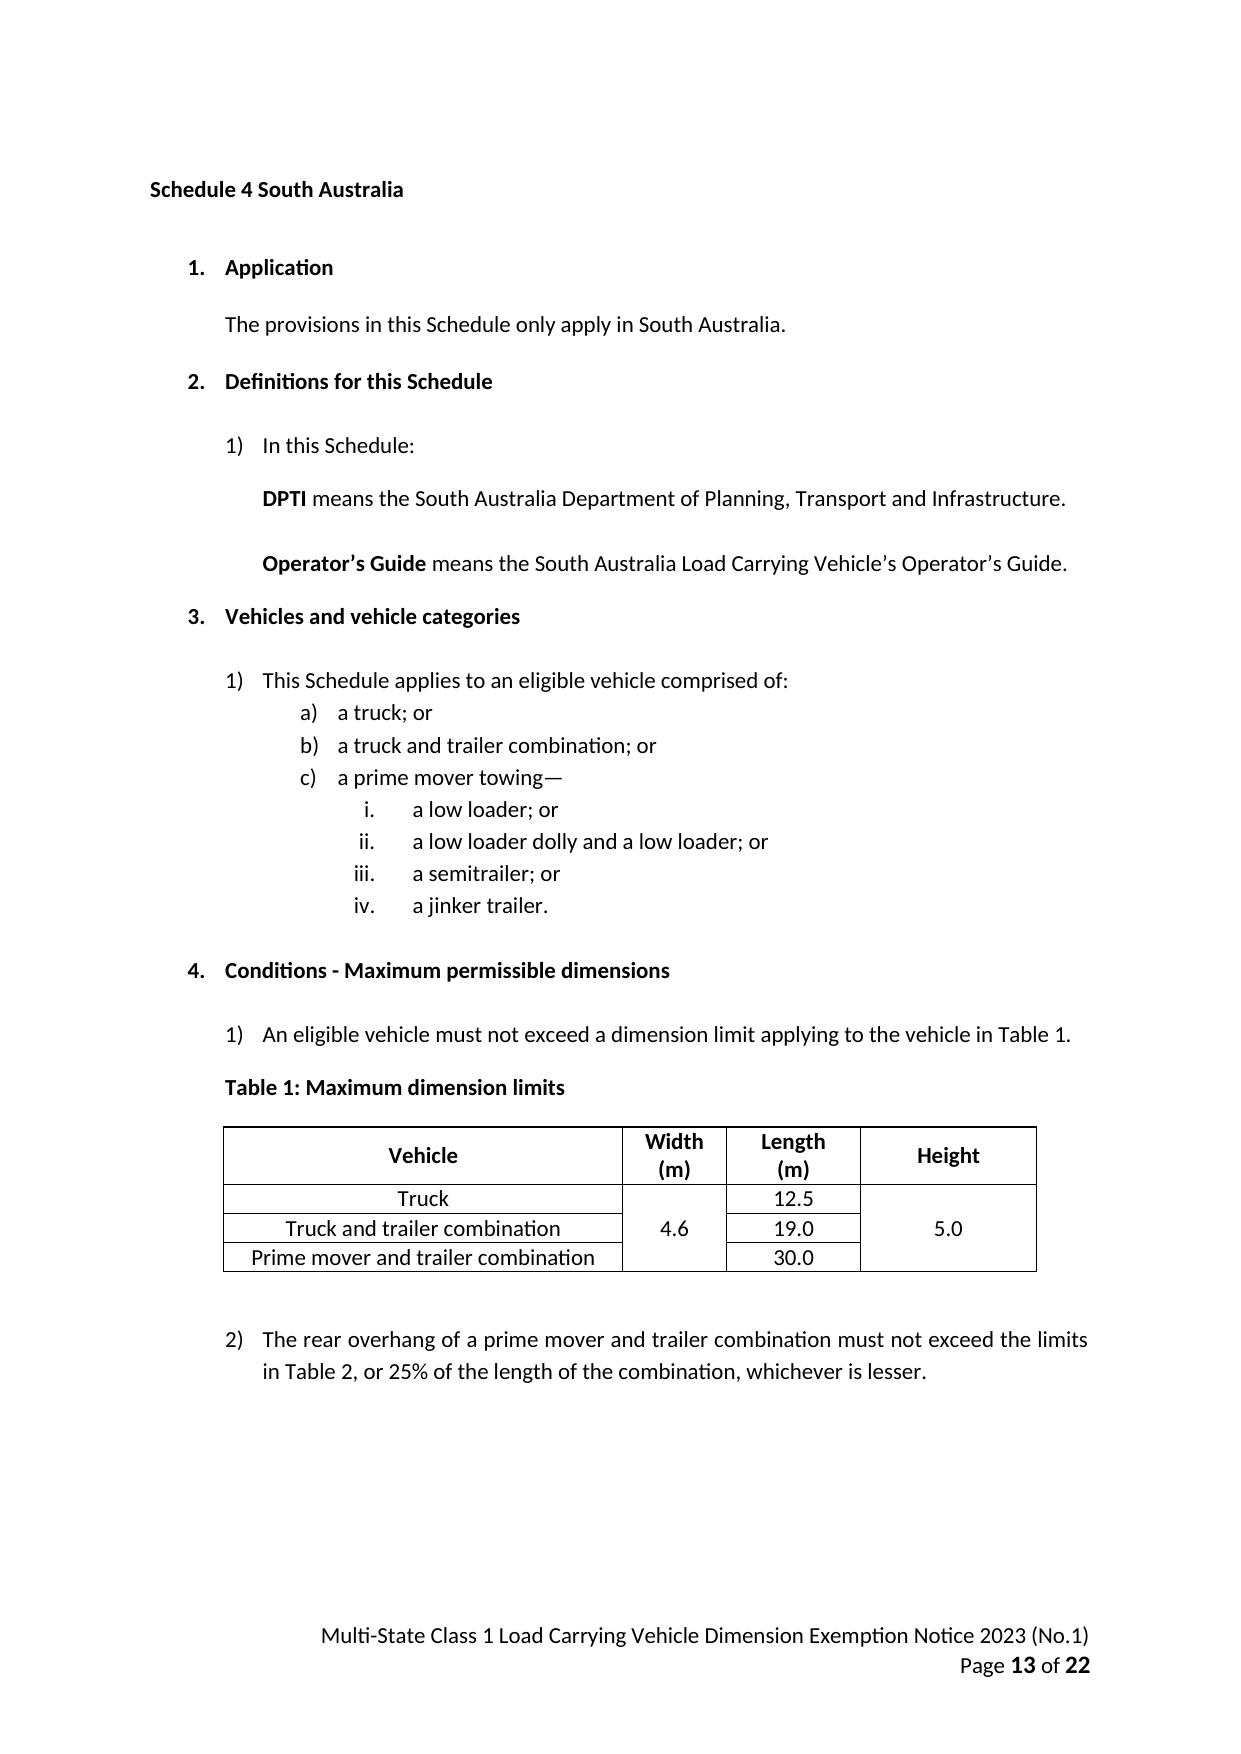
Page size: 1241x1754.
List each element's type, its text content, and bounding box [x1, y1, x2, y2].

list a low loader dolly and a low loader; or [375, 827, 1090, 855]
table_header Height [861, 1128, 1036, 1183]
list a semitrailer; or [375, 859, 1090, 887]
table_cell Truck [224, 1185, 622, 1213]
text DPTI means the South Australia Department of Planning, Transport and Infrastructure. [262, 484, 1090, 513]
list This Schedule applies to an eligible vehicle comprised of: [225, 666, 1090, 694]
subtitle Schedule 4 South Australia [150, 175, 1090, 247]
table_cell 4.6 [623, 1185, 726, 1271]
table_header Vehicle [224, 1128, 622, 1183]
list An eligible vehicle must not exceed a dimension limit applying to the vehicle in Table 1. [225, 1020, 1090, 1048]
list Application [187, 253, 1090, 281]
text The provisions in this Schedule only apply in South Australia. [225, 310, 1090, 338]
list The rear overhang of a prime mover and trailer combination must not exceed the limits in Table 2, or 25% of the length of the combination, whichever is lesser. [225, 1325, 1090, 1385]
table_cell Truck and trailer combination [224, 1214, 622, 1242]
text Operator’s Guide means the South Australia Load Carrying Vehicle’s Operator’s Guide. [262, 549, 1090, 577]
list a truck; or [300, 698, 1090, 727]
list a prime mover towing— [300, 763, 1090, 791]
list Vehicles and vehicle categories [187, 602, 1090, 630]
table_cell 30.0 [727, 1243, 860, 1271]
list Conditions - Maximum permissible dimensions [187, 956, 1090, 984]
table_cell 12.5 [727, 1185, 860, 1213]
table_header Width (m) [623, 1128, 726, 1183]
list Definitions for this Schedule [187, 367, 1090, 395]
table_cell 5.0 [861, 1185, 1036, 1271]
list a low loader; or [375, 795, 1090, 823]
list In this Schedule: [225, 432, 1090, 459]
table_header Length (m) [727, 1128, 860, 1183]
table_cell 19.0 [727, 1214, 860, 1242]
list a truck and trailer combination; or [300, 731, 1090, 759]
table_cell Prime mover and trailer combination [224, 1243, 622, 1271]
text Table 1: Maximum dimension limits [150, 1073, 1090, 1101]
list a jinker trailer. [375, 892, 1090, 920]
